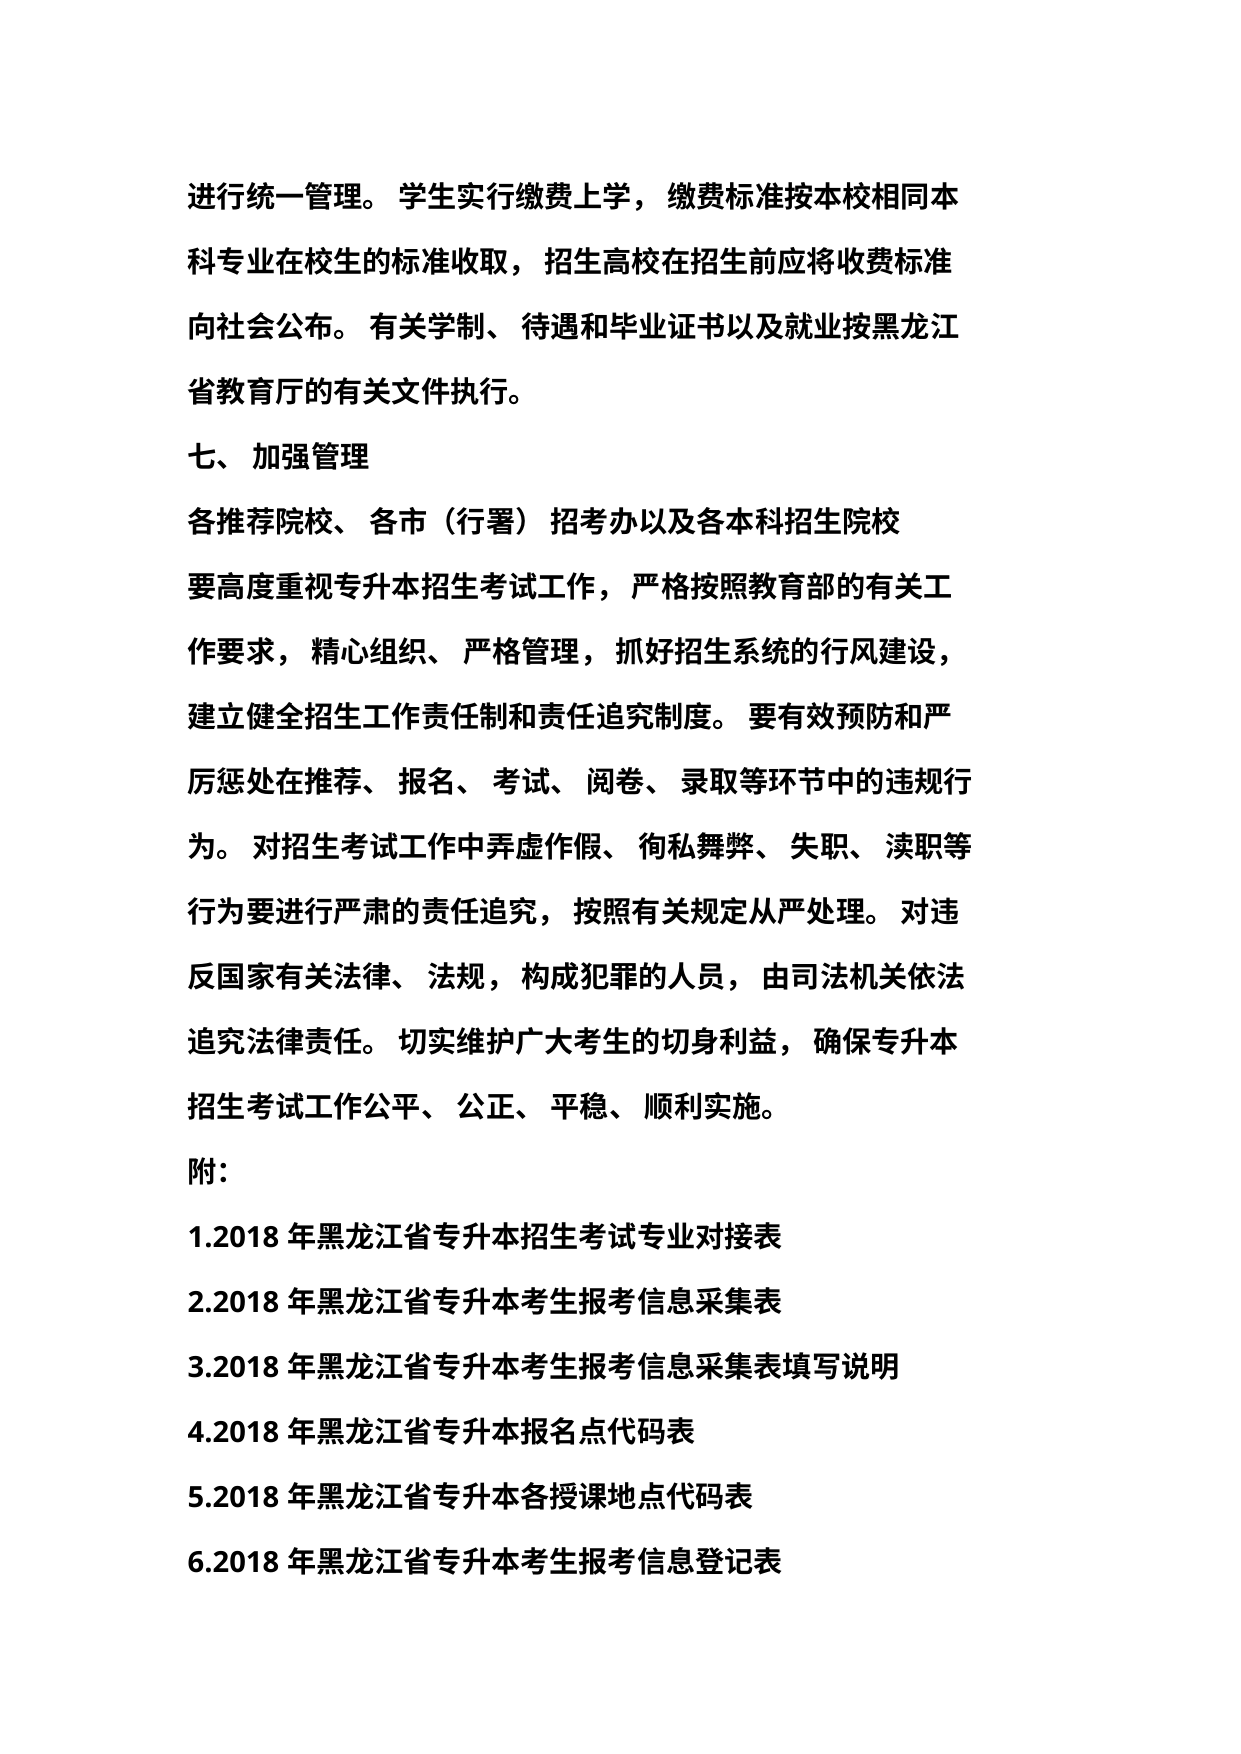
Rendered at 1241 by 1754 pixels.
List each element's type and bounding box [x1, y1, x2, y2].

text [187, 162, 1053, 1592]
